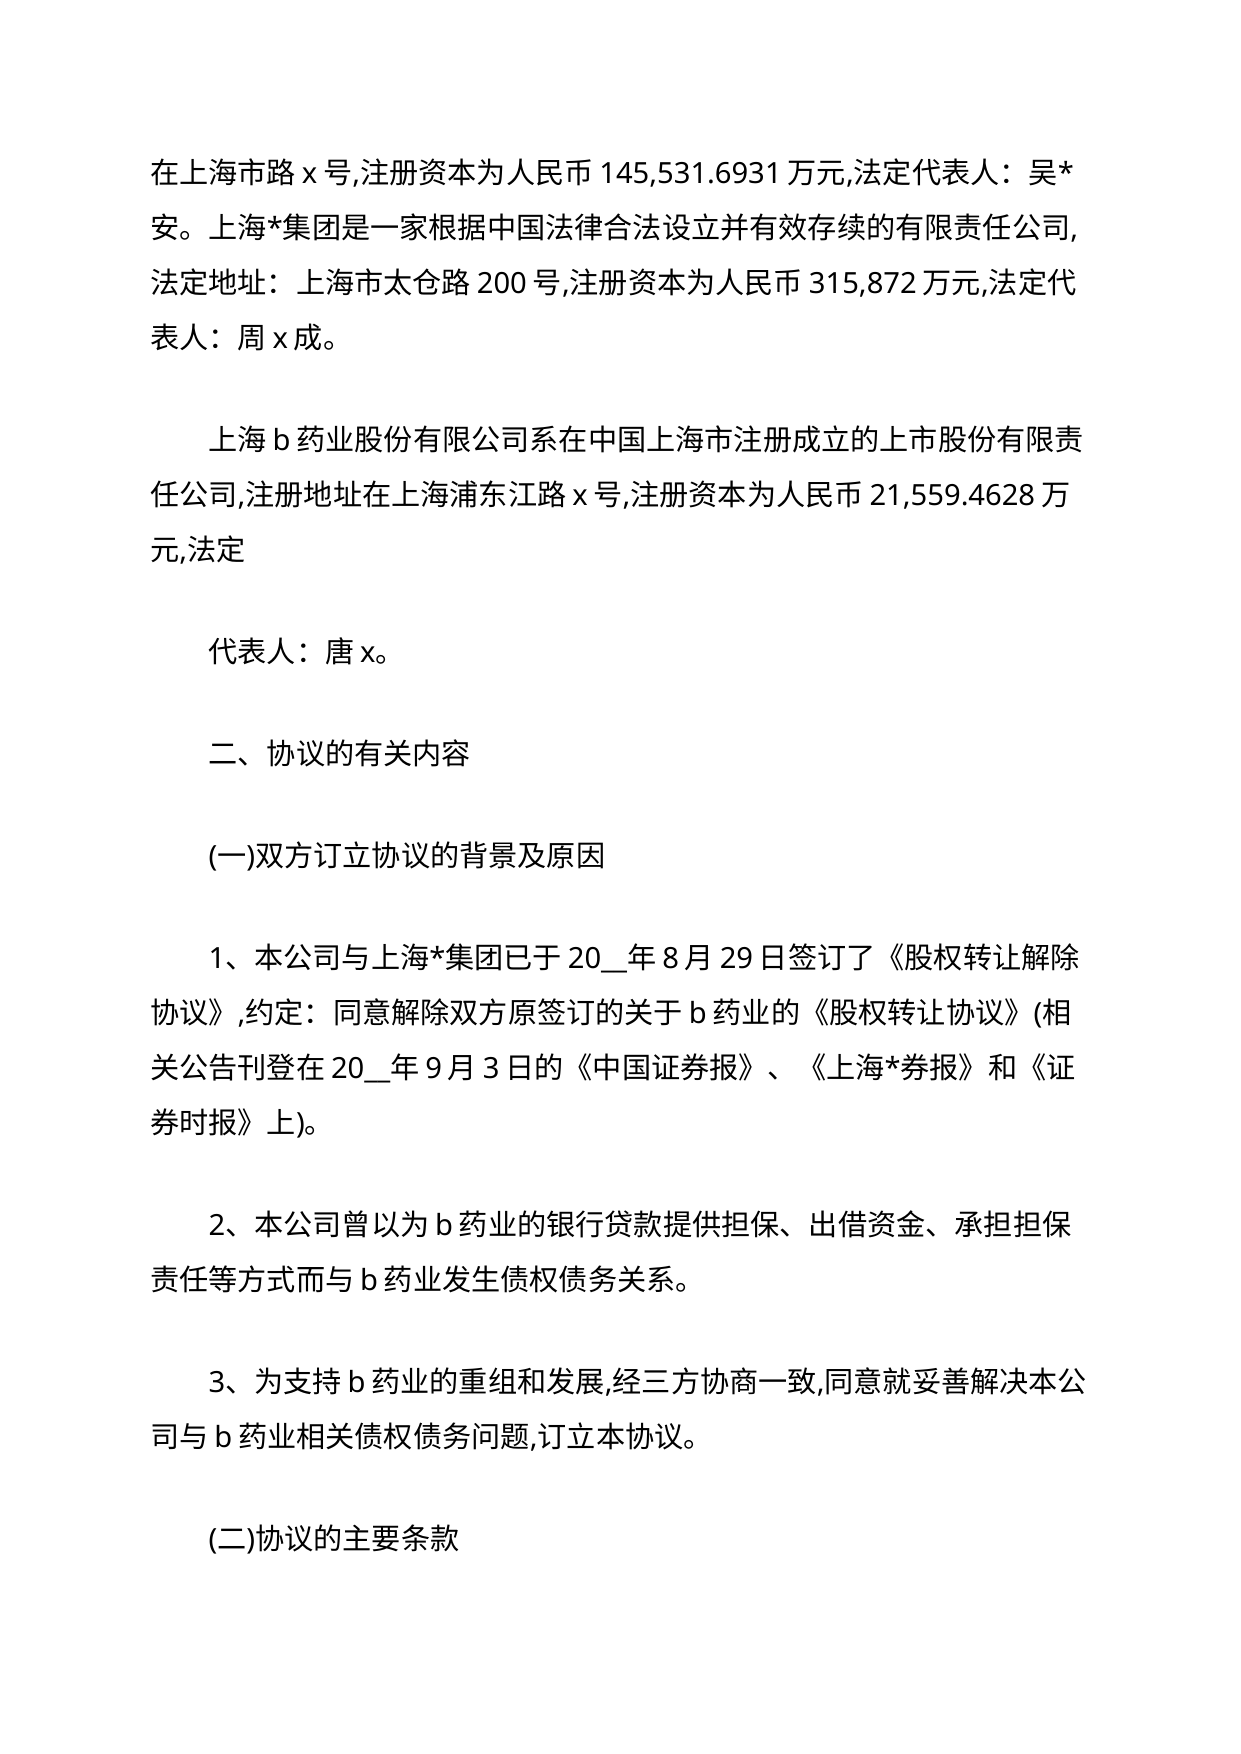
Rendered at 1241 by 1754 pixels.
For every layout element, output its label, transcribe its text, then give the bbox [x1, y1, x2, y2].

text 3、为支持b药业的重组和发展,经三方协商一致,同意就妥善解决本公司与b药业相关债权债务问题,订立本协议。 [150, 1359, 1090, 1456]
text 二、协议的有关内容 [150, 731, 1090, 773]
text 1、本公司与上海*集团已于20__年8月29日签订了《股权转让解除协议》,约定：同意解除双方原签订的关于b药业的《股权转让协议》(相关公告刊登在20__年9月3日的《中国证券报》、《上海*券报》和《证券时报》上)。 [150, 935, 1090, 1142]
text 上海b药业股份有限公司系在中国上海市注册成立的上市股份有限责任公司,注册地址在上海浦东江路x号,注册资本为人民币21,559.4628万元,法定 [150, 417, 1090, 569]
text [150, 150, 1090, 357]
text (一)双方订立协议的背景及原因 [150, 833, 1090, 875]
text 2、本公司曾以为b药业的银行贷款提供担保、出借资金、承担担保责任等方式而与b药业发生债权债务关系。 [150, 1202, 1090, 1299]
text (二)协议的主要条款 [150, 1516, 1090, 1558]
text 代表人：唐x。 [150, 629, 1090, 671]
